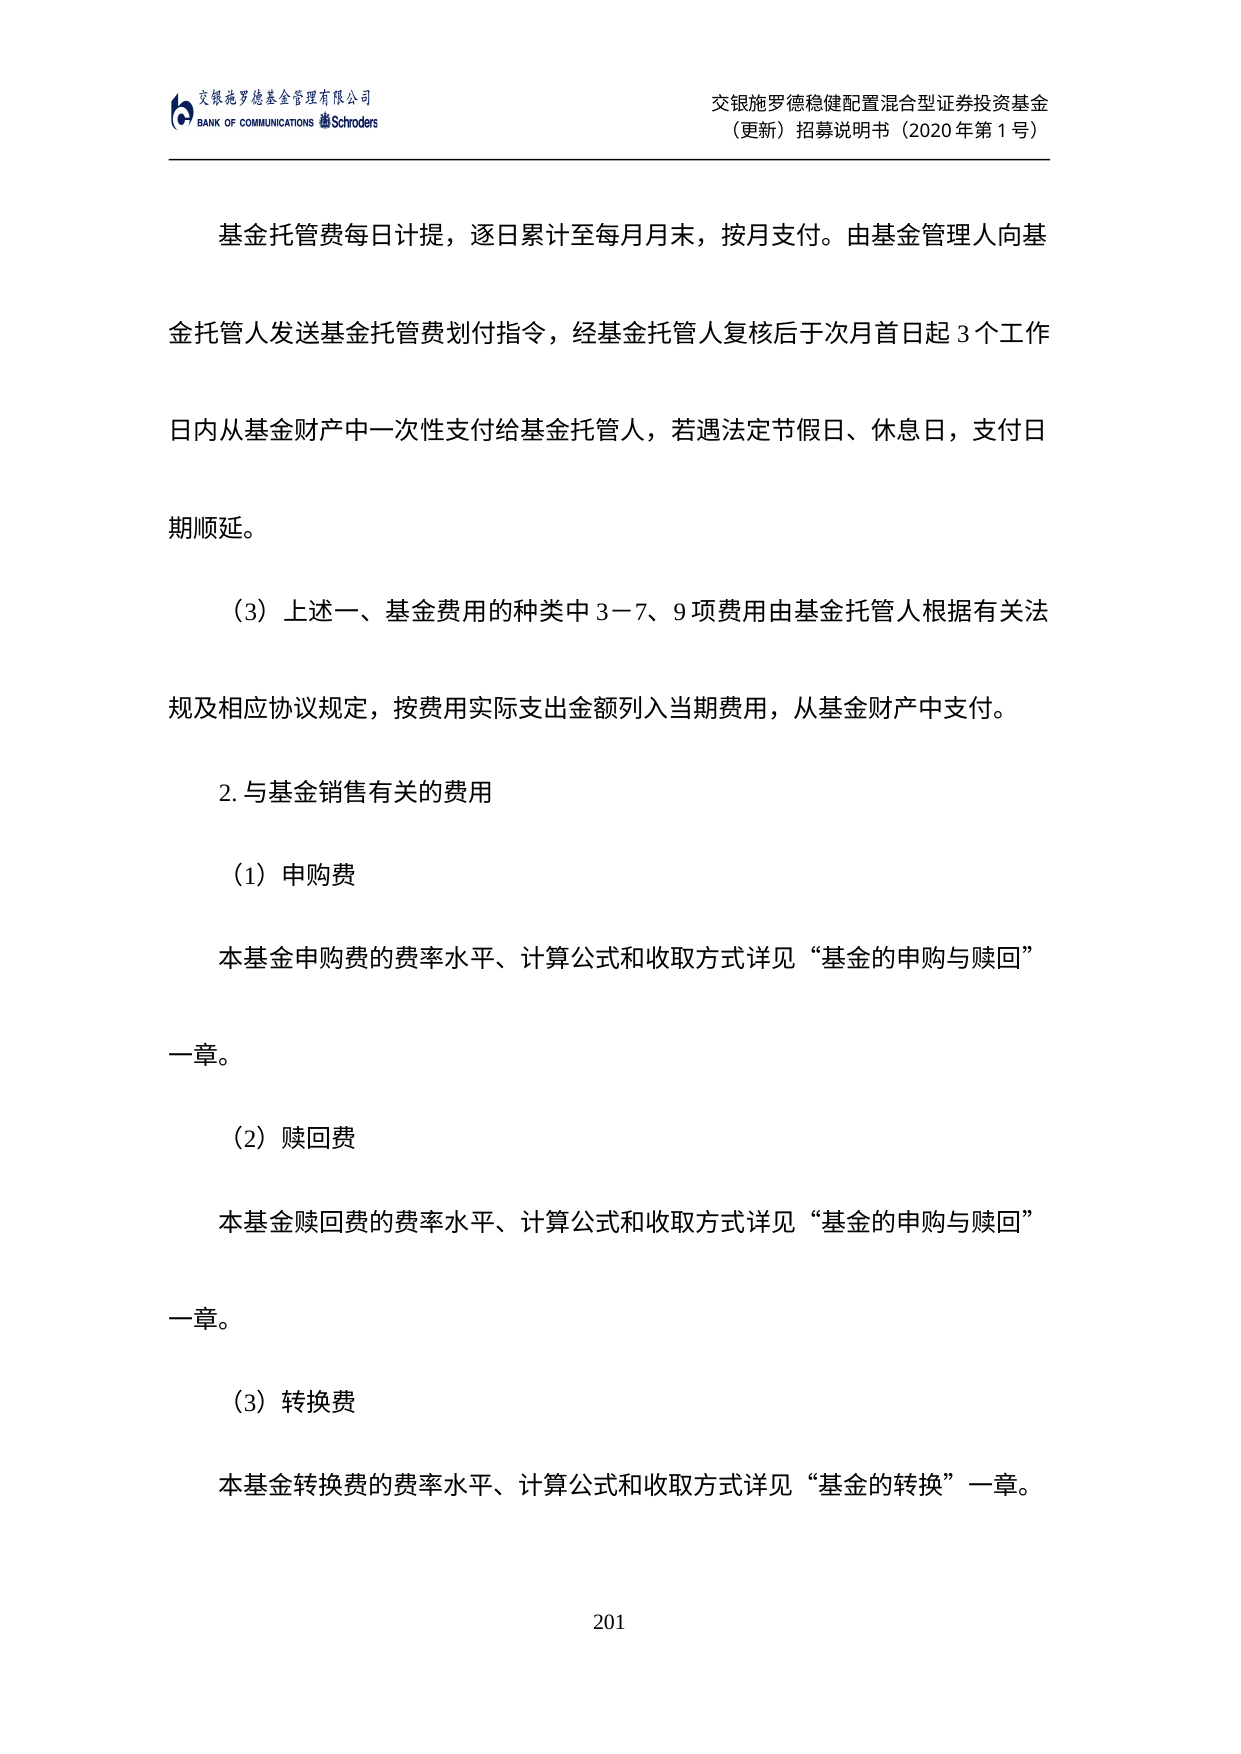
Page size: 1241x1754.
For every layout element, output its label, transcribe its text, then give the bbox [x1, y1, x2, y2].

text （1）申购费 [169, 841, 1050, 906]
text （3）转换费 [169, 1368, 1050, 1433]
text 本基金赎回费的费率水平、计算公式和收取方式详见“基金的申购与赎回”一章。 [169, 1188, 1050, 1350]
text 基金托管费每日计提，逐日累计至每月月末，按月支付。由基金管理人向基金托管人发送基金托管费划付指令，经基金托管人复核后于次月首日起3个工作日内从基金财产中一次性支付给基金托管人，若遇法定节假日、休息日，支付日期顺延。 [169, 201, 1050, 559]
text 本基金申购费的费率水平、计算公式和收取方式详见“基金的申购与赎回”一章。 [169, 924, 1050, 1086]
text 本基金转换费的费率水平、计算公式和收取方式详见“基金的转换”一章。 [169, 1451, 1050, 1516]
text （3）上述一、基金费用的种类中3－7、9项费用由基金托管人根据有关法规及相应协议规定，按费用实际支出金额列入当期费用，从基金财产中支付。 [169, 577, 1050, 739]
text 2. 与基金销售有关的费用 [169, 758, 1050, 823]
text （2）赎回费 [169, 1104, 1050, 1169]
picture [171, 89, 378, 130]
